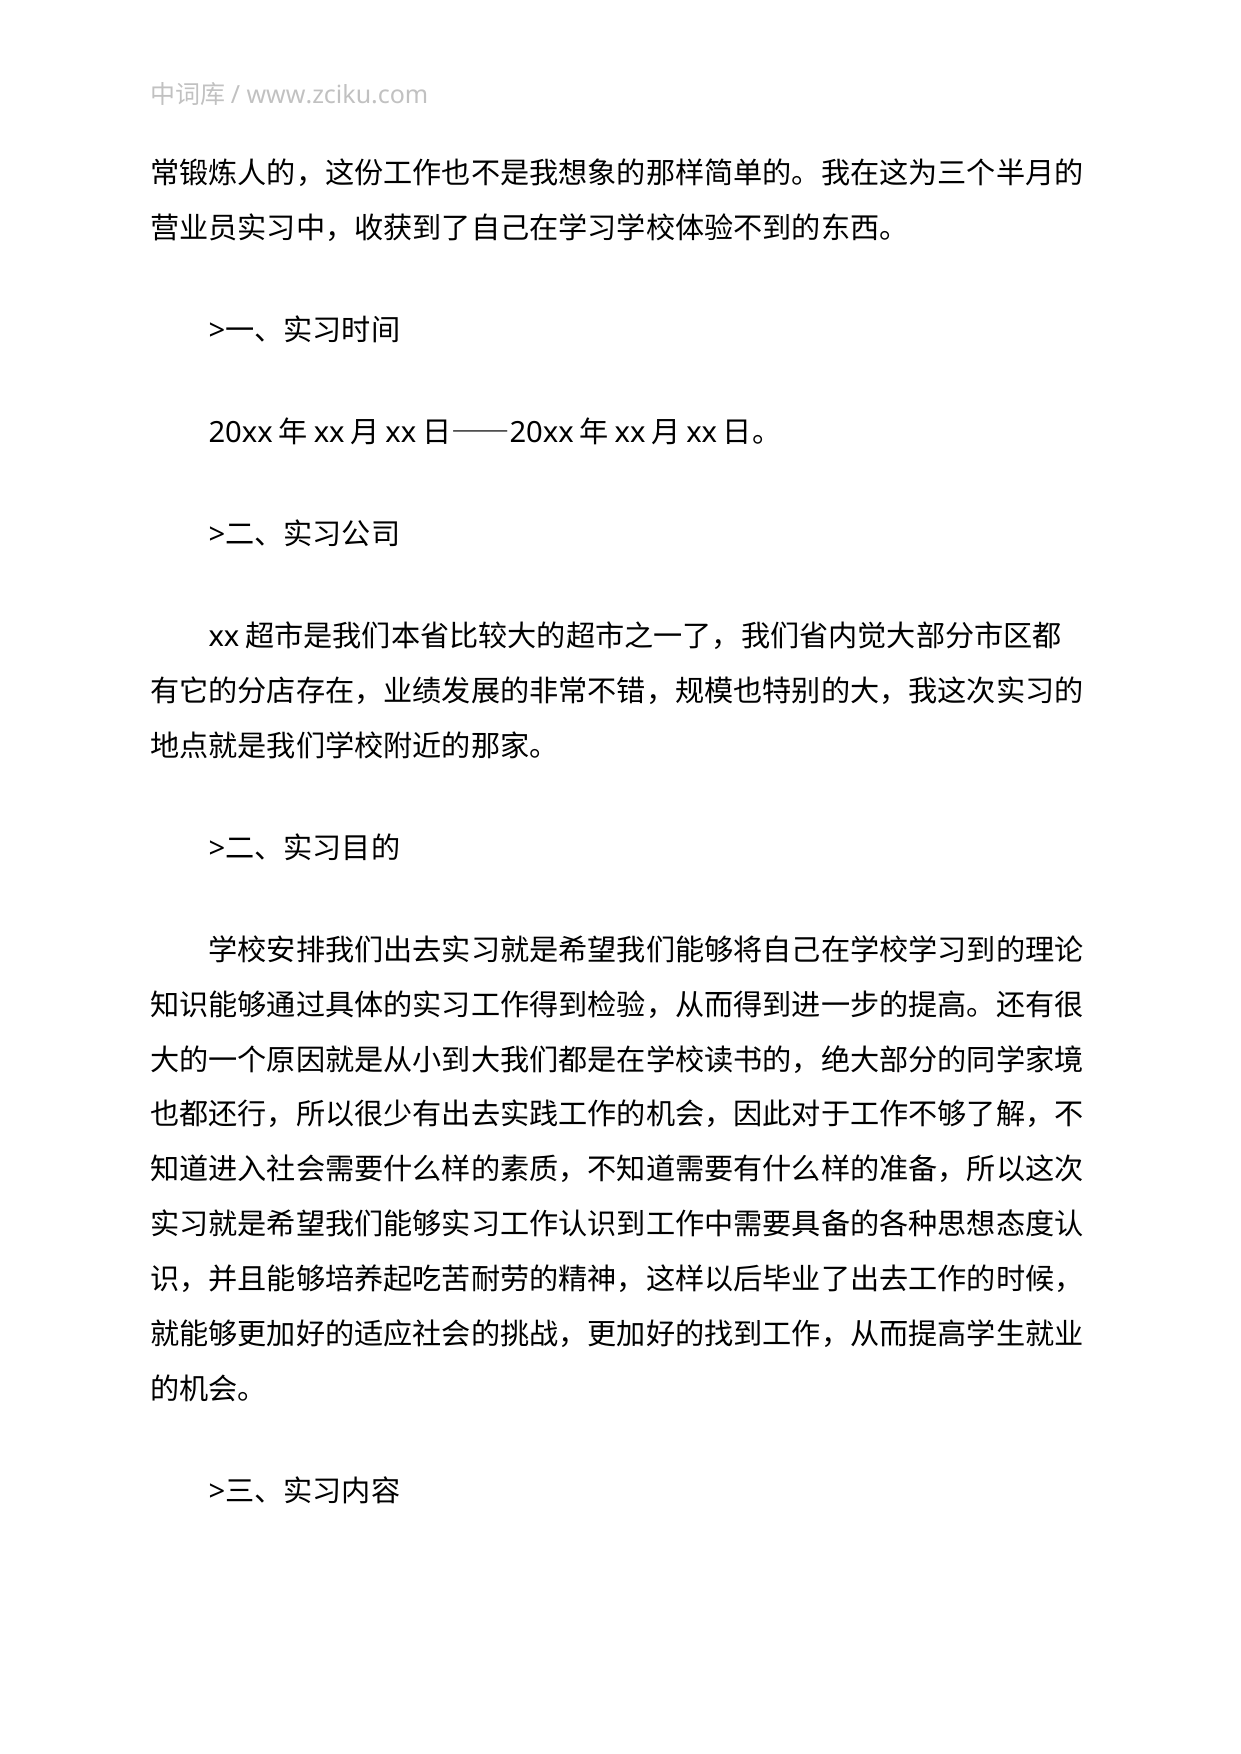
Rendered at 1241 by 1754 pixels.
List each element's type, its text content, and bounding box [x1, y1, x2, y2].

text >三、实习内容 [150, 1467, 1090, 1509]
text >二、实习目的 [150, 824, 1090, 867]
text >一、实习时间 [150, 307, 1090, 349]
text >二、实习公司 [150, 511, 1090, 553]
text xx超市是我们本省比较大的超市之一了，我们省内觉大部分市区都有它的分店存在，业绩发展的非常不错，规模也特别的大，我这次实习的地点就是我们学校附近的那家。 [150, 613, 1090, 765]
text 学校安排我们出去实习就是希望我们能够将自己在学校学习到的理论知识能够通过具体的实习工作得到检验，从而得到进一步的提高。还有很大的一个原因就是从小到大我们都是在学校读书的，绝大部分的同学家境也都还行，所以很少有出去实践工作的机会，因此对于工作不够了解，不知道进入社会需要什么样的素质，不知道需要有什么样的准备，所以这次实习就是希望我们能够实习工作认识到工作中需要具备的各种思想态度认识，并且能够培养起吃苦耐劳的精神，这样以后毕业了出去工作的时候，就能够更加好的适应社会的挑战，更加好的找到工作，从而提高学生就业的机会。 [150, 926, 1090, 1408]
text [150, 150, 1090, 247]
text 20xx年xx月xx日——20xx年xx月xx日。 [150, 409, 1090, 451]
